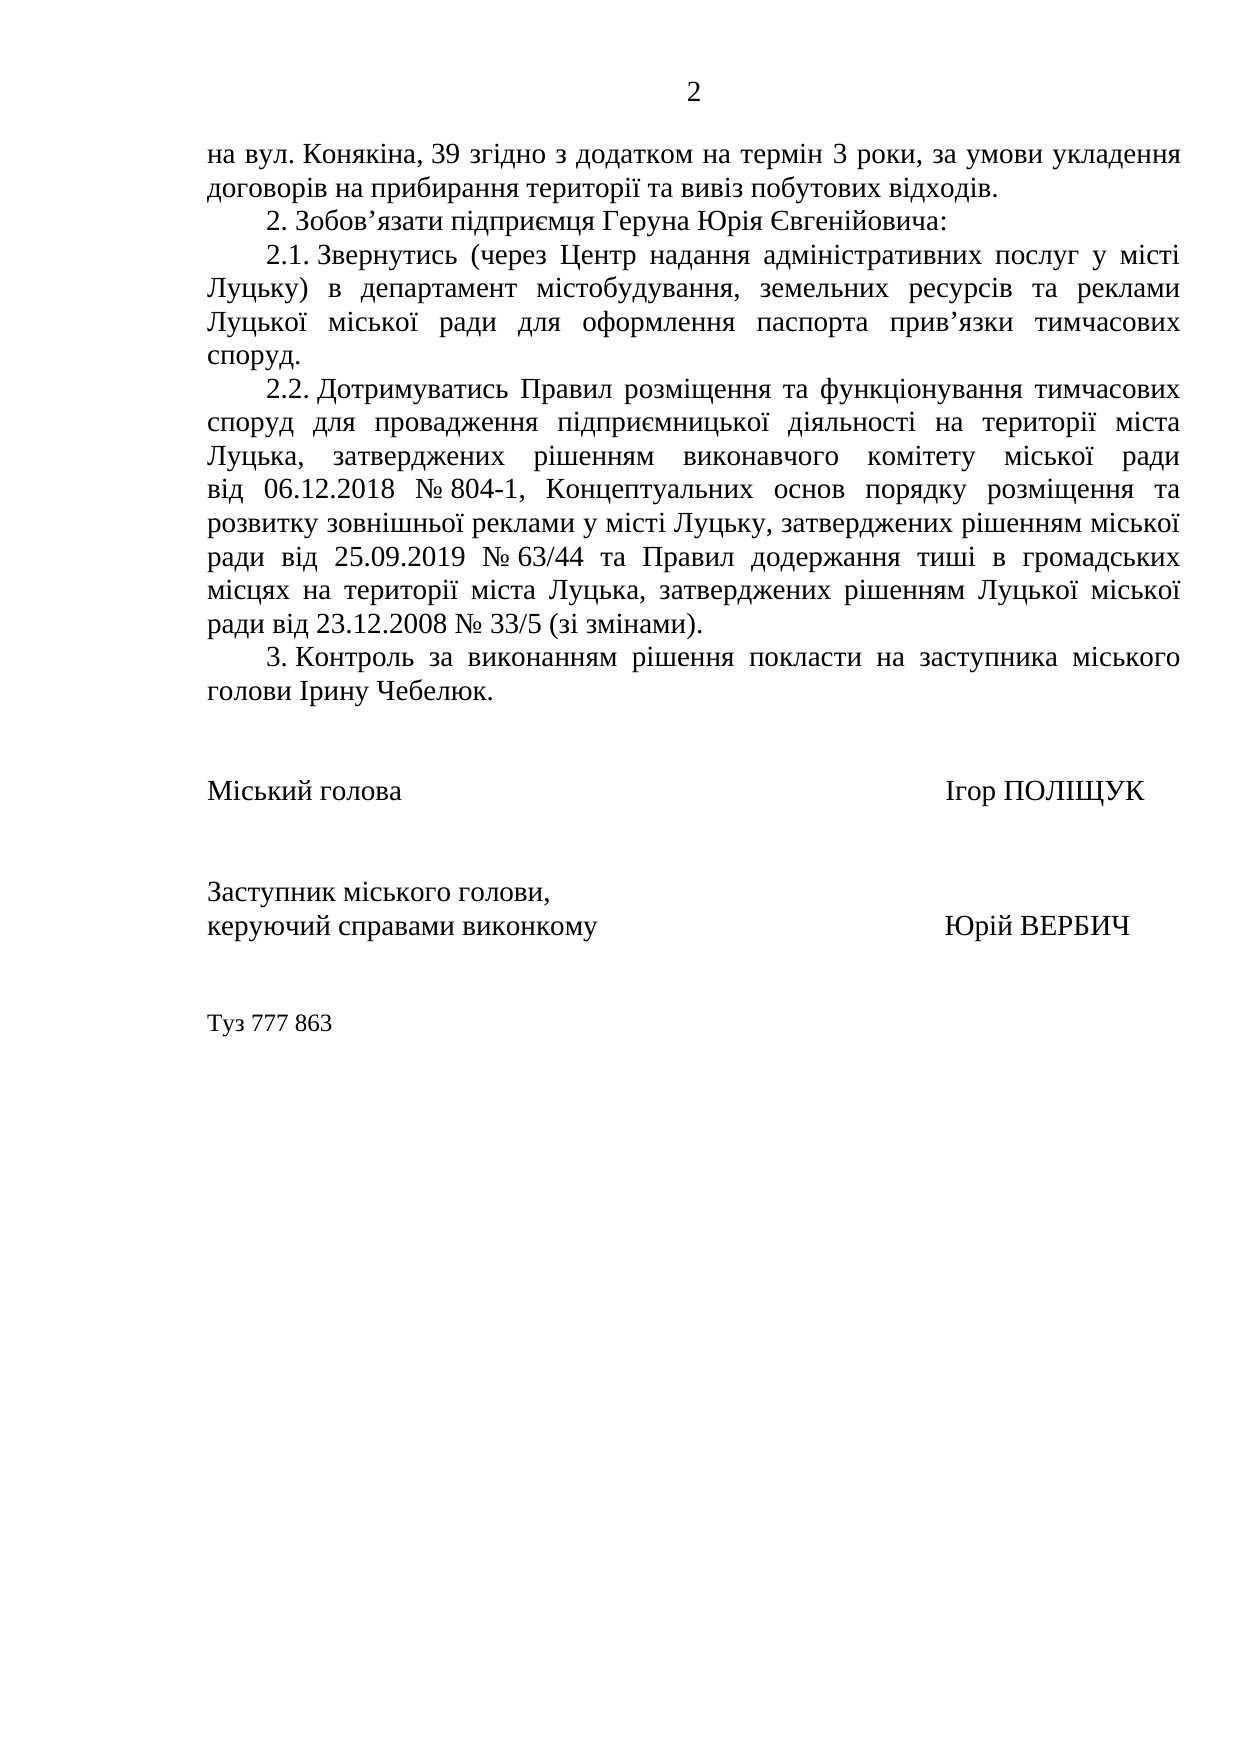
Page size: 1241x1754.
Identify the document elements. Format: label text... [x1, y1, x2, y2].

text 3. Контроль за виконанням рішення покласти на заступника міського голови Ірину Чебелюк. [207, 639, 1181, 706]
text Міський голова Ігор ПОЛІЩУК [207, 773, 1181, 807]
text Туз 777 863 [207, 1008, 1181, 1037]
text 2. Зобов’язати підприємця Геруна Юрія Євгенійовича: [207, 203, 1181, 237]
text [207, 136, 1181, 203]
text Заступник міського голови, [207, 874, 1181, 908]
text 2.1. Звернутись (через Центр надання адміністративних послуг у місті Луцьку) в департамент містобудування, земельних ресурсів та реклами Луцької міської ради для оформлення паспорта прив’язки тимчасових споруд. [207, 237, 1181, 371]
text 2.2. Дотримуватись Правил розміщення та функціонування тимчасових споруд для провадження підприємницької діяльності на території міста Луцька, затверджених рішенням виконавчого комітету міської ради від 06.12.2018 № 804-1, Концептуальних основ порядку розміщення та розвитку зовнішньої реклами у місті Луцьку, затверджених рішенням міської ради від 25.09.2019 № 63/44 та Правил додержання тиші в громадських місцях на території міста Луцька, затверджених рішенням Луцької міської ради від 23.12.2008 № 33/5 (зі змінами). [207, 371, 1181, 639]
text керуючий справами виконкому Юрій ВЕРБИЧ [207, 908, 1181, 941]
